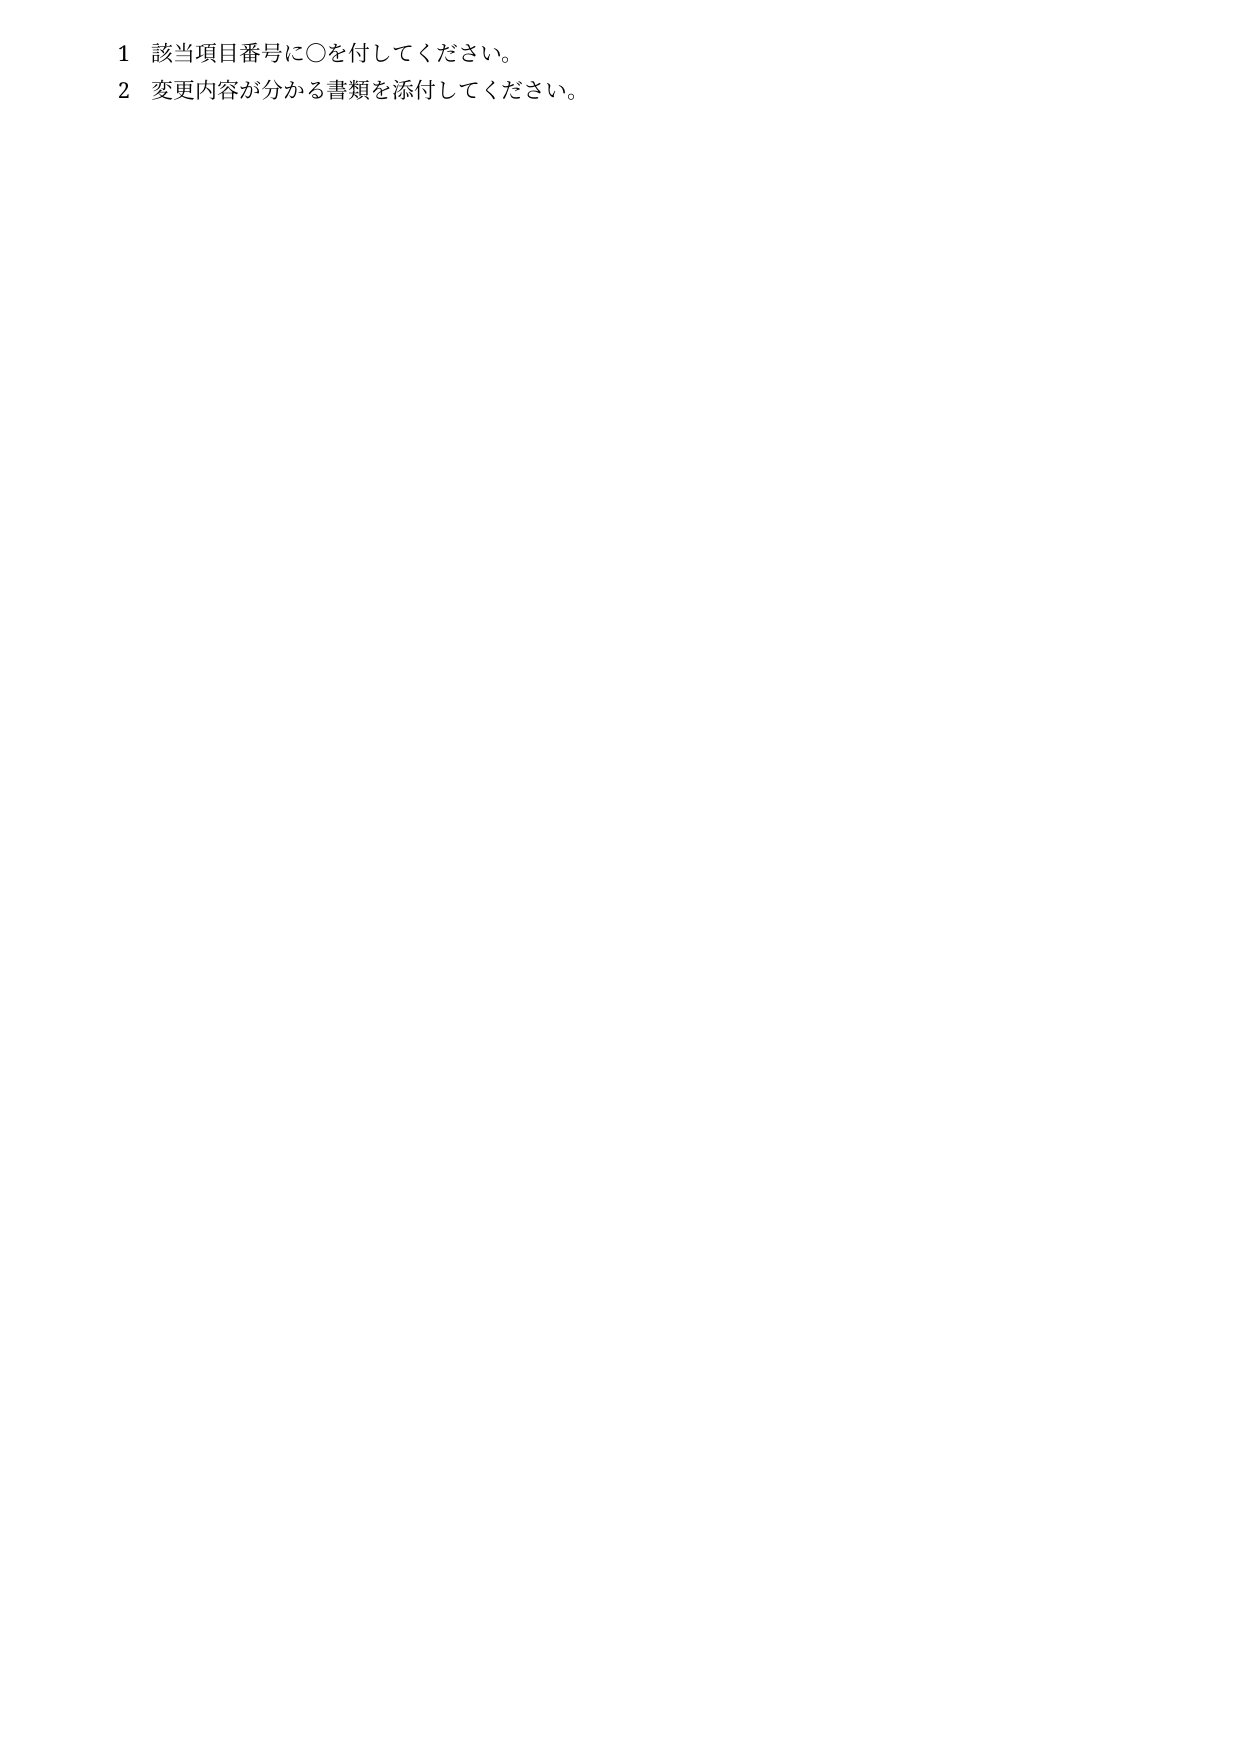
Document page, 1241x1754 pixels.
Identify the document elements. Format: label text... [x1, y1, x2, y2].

text 1 該当項目番号に○を付してください。 [74, 33, 1166, 71]
text 2 変更内容が分かる書類を添付してください。 [74, 71, 1166, 108]
